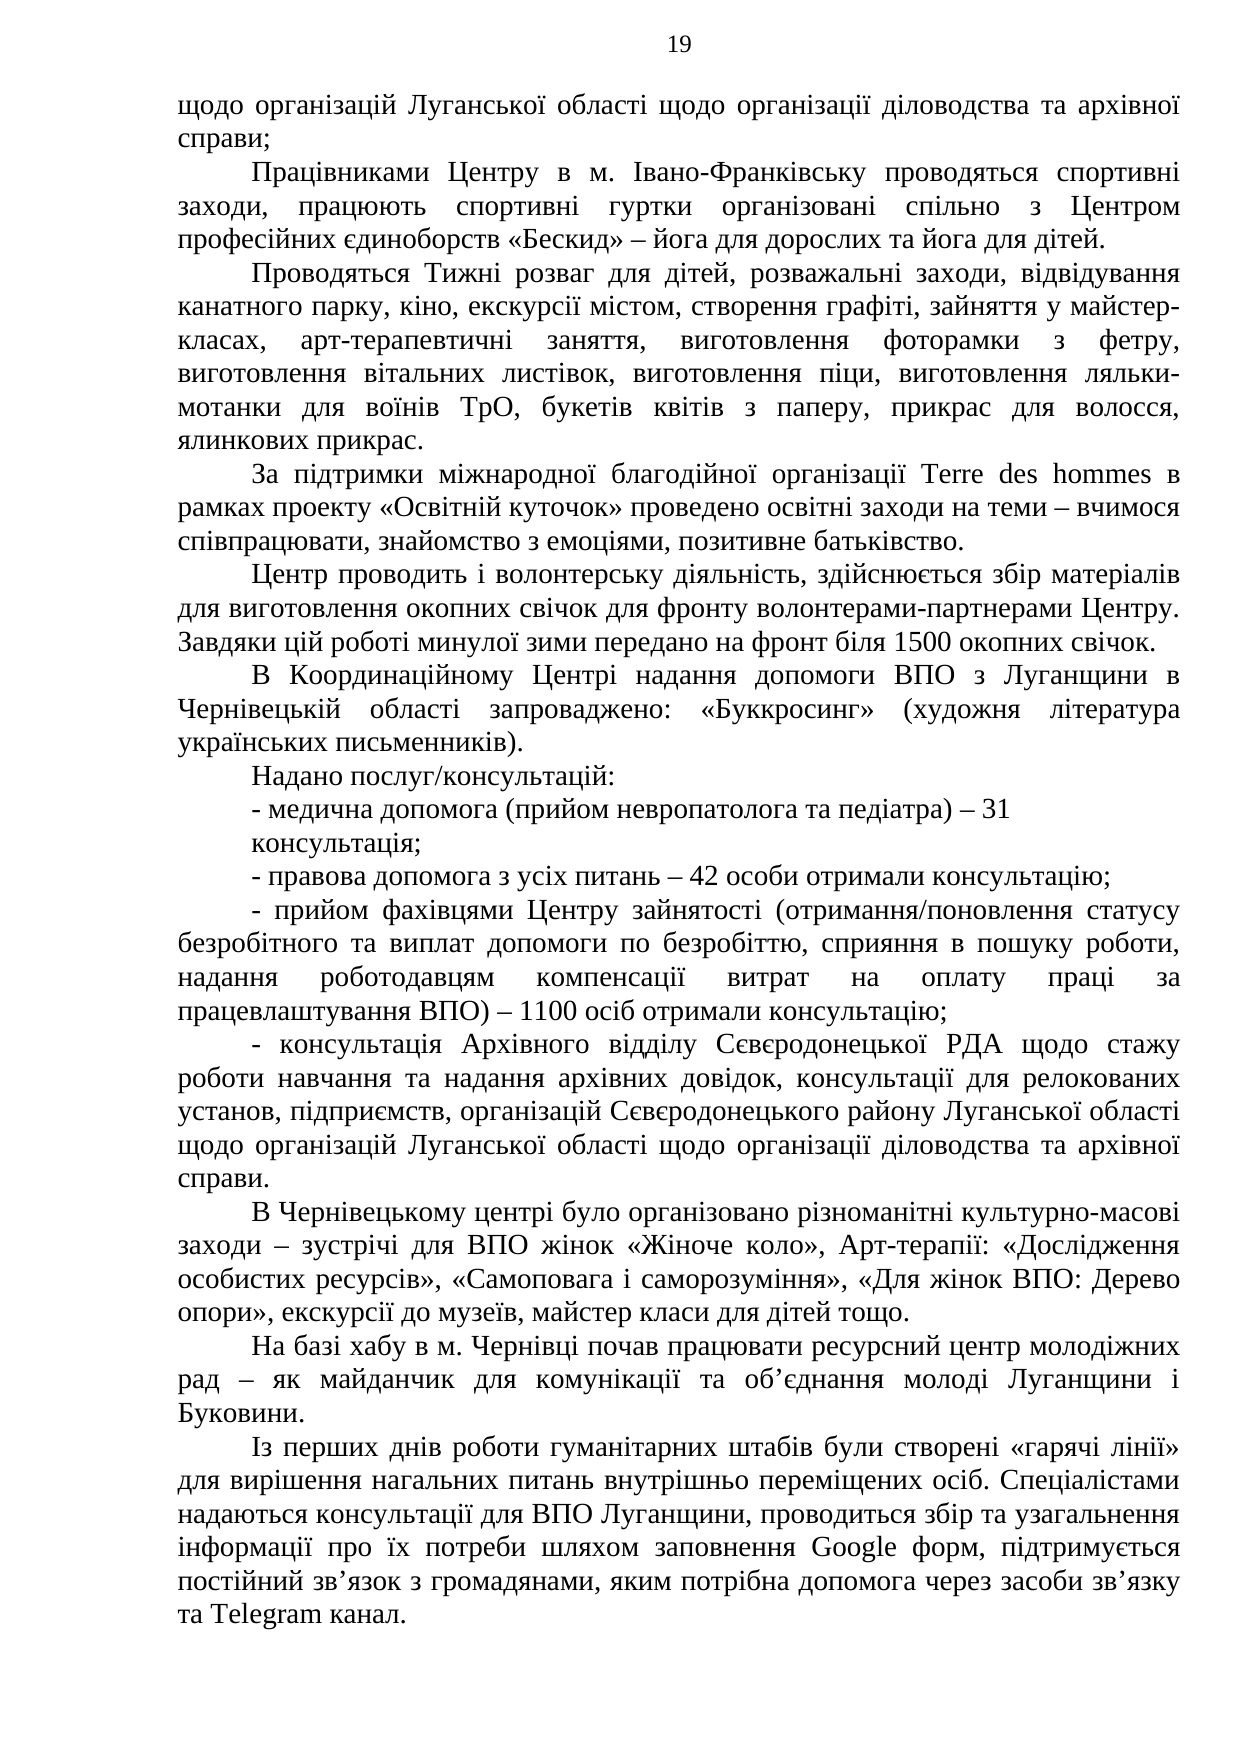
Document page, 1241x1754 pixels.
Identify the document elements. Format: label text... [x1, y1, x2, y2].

text За підтримки міжнародної благодійної організації Terre des hommes в рамках проекту «Освітній куточок» проведено освітні заходи на теми – вчимося співпрацювати, знайомство з емоціями, позитивне батьківство. [177, 456, 1181, 557]
text На базі хабу в м. Чернівці почав працювати ресурсний центр молодіжних рад – як майданчик для комунікації та об’єднання молоді Луганщини і Буковини. [177, 1328, 1181, 1429]
text Проводяться Тижні розваг для дітей, розважальні заходи, відвідування канатного парку, кіно, екскурсії містом, створення графіті, зайняття у майстер-класах, арт-терапевтичні заняття, виготовлення фоторамки з фетру, виготовлення вітальних листівок, виготовлення піци, виготовлення ляльки-мотанки для воїнів ТрО, букетів квітів з паперу, прикрас для волосся, ялинкових прикрас. [177, 255, 1181, 456]
text В Координаційному Центрі надання допомоги ВПО з Луганщини в Чернівецькій області запроваджено: «Буккросинг» (художня література українських письменників). [177, 657, 1181, 758]
text Надано послуг/консультацій: [177, 758, 1181, 791]
text Із перших днів роботи гуманітарних штабів були створені «гарячі лінії» для вирішення нагальних питань внутрішньо переміщених осіб. Спеціалістами надаються консультації для ВПО Луганщини, проводиться збір та узагальнення інформації про їх потреби шляхом заповнення Google форм, підтримується постійний зв’язок з громадянами, яким потрібна допомога через засоби зв’язку та Telegram канал. [177, 1429, 1181, 1630]
text - медична допомога (прийом невропатолога та педіатра) – 31 [177, 791, 1181, 825]
text В Чернівецькому центрі було організовано різноманітні культурно-масові заходи – зустрічі для ВПО жінок «Жіноче коло», Арт-терапії: «Дослідження особистих ресурсів», «Самоповага і саморозуміння», «Для жінок ВПО: Дерево опори», екскурсії до музеїв, майстер класи для дітей тощо. [177, 1194, 1181, 1328]
text - прийом фахівцями Центру зайнятості (отримання/поновлення статусу безробітного та виплат допомоги по безробіттю, сприяння в пошуку роботи, надання роботодавцям компенсації витрат на оплату праці за працевлаштування ВПО) – 1100 осіб отримали консультацію; [177, 892, 1181, 1026]
text - правова допомога з усіх питань – 42 особи отримали консультацію; [177, 858, 1181, 892]
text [177, 87, 1181, 154]
text - консультація Архівного відділу Сєвєродонецької РДА щодо стажу роботи навчання та надання архівних довідок, консультації для релокованих установ, підприємств, організацій Сєвєродонецького району Луганської області щодо організацій Луганської області щодо організації діловодства та архівної справи. [177, 1026, 1181, 1194]
text Центр проводить і волонтерську діяльність, здійснюється збір матеріалів для виготовлення окопних свічок для фронту волонтерами-партнерами Центру. Завдяки цій роботі минулої зими передано на фронт біля 1500 окопних свічок. [177, 557, 1181, 657]
text Працівниками Центру в м. Івано-Франківську проводяться спортивні заходи, працюють спортивні гуртки організовані спільно з Центром професійних єдиноборств «Бескид» – йога для дорослих та йога для дітей. [177, 154, 1181, 255]
text консультація; [177, 825, 1181, 858]
